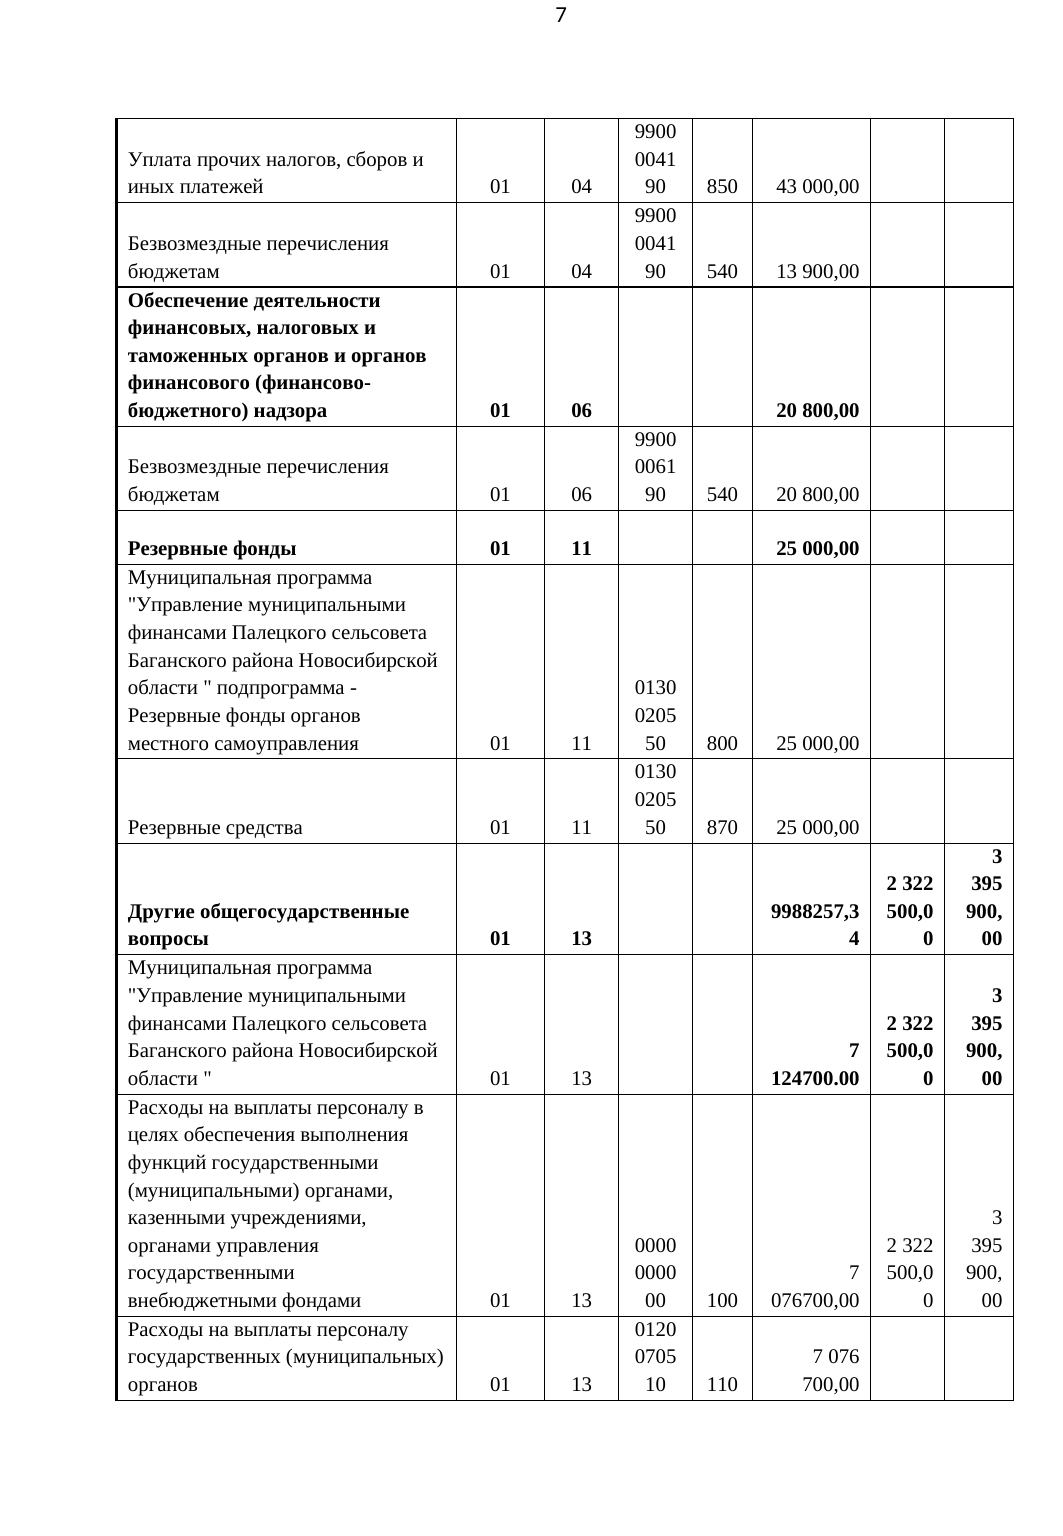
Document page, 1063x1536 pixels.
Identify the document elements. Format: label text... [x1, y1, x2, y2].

table_cell 01 [457, 759, 544, 842]
table_cell 11 [545, 759, 618, 842]
table_cell 11 [545, 565, 618, 758]
table_cell 3 395 900,00 [945, 955, 1013, 1094]
table_cell 110 [693, 1317, 752, 1400]
table_cell Расходы на выплаты персоналу в целях обеспечения выполнения функций государственными (муниципальными) органами, казенными учреждениями, органами управления государственными внебюджетными фондами [118, 1095, 456, 1316]
table_cell Резервные средства [118, 759, 456, 842]
table_cell [619, 511, 692, 564]
table_cell 9900004190 [619, 203, 692, 286]
table_cell 9988257,34 [753, 844, 870, 954]
table_cell [945, 511, 1013, 564]
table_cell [118, 1317, 456, 1400]
table_cell Другие общегосударственные вопросы [118, 844, 456, 954]
table_cell [945, 288, 1013, 426]
table_cell [619, 288, 692, 426]
table_cell [945, 565, 1013, 758]
table_cell 01 [457, 844, 544, 954]
table_cell 25 000,00 [753, 511, 870, 564]
table_cell [693, 511, 752, 564]
table_cell 06 [545, 427, 618, 510]
table_cell 01 [457, 511, 544, 564]
table_cell [871, 119, 944, 202]
table_cell 13 [545, 1095, 618, 1316]
table_cell 870 [693, 759, 752, 842]
table_cell 540 [693, 427, 752, 510]
table_cell 800 [693, 565, 752, 758]
table_cell 20 800,00 [753, 427, 870, 510]
table_cell 13 900,00 [753, 203, 870, 286]
table_cell 06 [545, 288, 618, 426]
table_cell 20 800,00 [753, 288, 870, 426]
table_cell Безвозмездные перечисления бюджетам [118, 203, 456, 286]
table_cell [619, 844, 692, 954]
table_cell 9900006190 [619, 427, 692, 510]
table_cell [693, 844, 752, 954]
table_cell 13 [545, 844, 618, 954]
table_cell 01 [457, 119, 544, 202]
table_cell 3 395 900,00 [945, 844, 1013, 954]
table_cell [871, 511, 944, 564]
table_cell 7 076700,00 [753, 1095, 870, 1316]
table_cell Муниципальная программа "Управление муниципальными финансами Палецкого сельсовета Баганского района Новосибирской области " подпрограмма - Резервные фонды органов местного самоуправления [118, 565, 456, 758]
table_cell [945, 203, 1013, 286]
table_cell [871, 759, 944, 842]
table_cell 7 124700.00 [753, 955, 870, 1094]
table_cell [871, 203, 944, 286]
table_cell Безвозмездные перечисления бюджетам [118, 427, 456, 510]
table_cell 25 000,00 [753, 759, 870, 842]
table_cell [871, 427, 944, 510]
table_cell [871, 288, 944, 426]
table_cell 9900004190 [619, 119, 692, 202]
table_cell 0000000000 [619, 1095, 692, 1316]
table_cell 04 [545, 203, 618, 286]
table_cell 01 [457, 203, 544, 286]
table_cell 100 [693, 1095, 752, 1316]
table_cell 2 322 500,00 [871, 844, 944, 954]
table_cell 850 [693, 119, 752, 202]
table_cell Обеспечение деятельности финансовых, налоговых и таможенных органов и органов финансового (финансово-бюджетного) надзора [118, 288, 456, 426]
table_cell Уплата прочих налогов, сборов и иных платежей [118, 119, 456, 202]
table_cell 7 076 700,00 [753, 1317, 870, 1400]
table_cell 01 [457, 427, 544, 510]
table_cell 0130020550 [619, 759, 692, 842]
table_cell 01 [457, 1095, 544, 1316]
table_cell 13 [545, 955, 618, 1094]
table_cell 0120070510 [619, 1317, 692, 1400]
table_cell 2 322 500,00 [871, 1095, 944, 1316]
table_cell [945, 427, 1013, 510]
table_cell 11 [545, 511, 618, 564]
table_cell [945, 1317, 1013, 1400]
table_cell 43 000,00 [753, 119, 870, 202]
table_cell 01 [457, 1317, 544, 1400]
table_cell 2 322 500,00 [871, 955, 944, 1094]
table_cell Резервные фонды [118, 511, 456, 564]
table_cell [619, 955, 692, 1094]
table_cell 3 395 900,00 [945, 1095, 1013, 1316]
table_cell 13 [545, 1317, 618, 1400]
table_cell [693, 288, 752, 426]
table_cell Муниципальная программа "Управление муниципальными финансами Палецкого сельсовета Баганского района Новосибирской области " [118, 955, 456, 1094]
table_cell [945, 759, 1013, 842]
table_cell 01 [457, 565, 544, 758]
table_cell 01 [457, 288, 544, 426]
table_cell [871, 565, 944, 758]
table_cell 0130020550 [619, 565, 692, 758]
table_cell 04 [545, 119, 618, 202]
table_cell 25 000,00 [753, 565, 870, 758]
table_cell [693, 955, 752, 1094]
table_cell 540 [693, 203, 752, 286]
table_cell [945, 119, 1013, 202]
table_cell 01 [457, 955, 544, 1094]
table_cell [871, 1317, 944, 1400]
